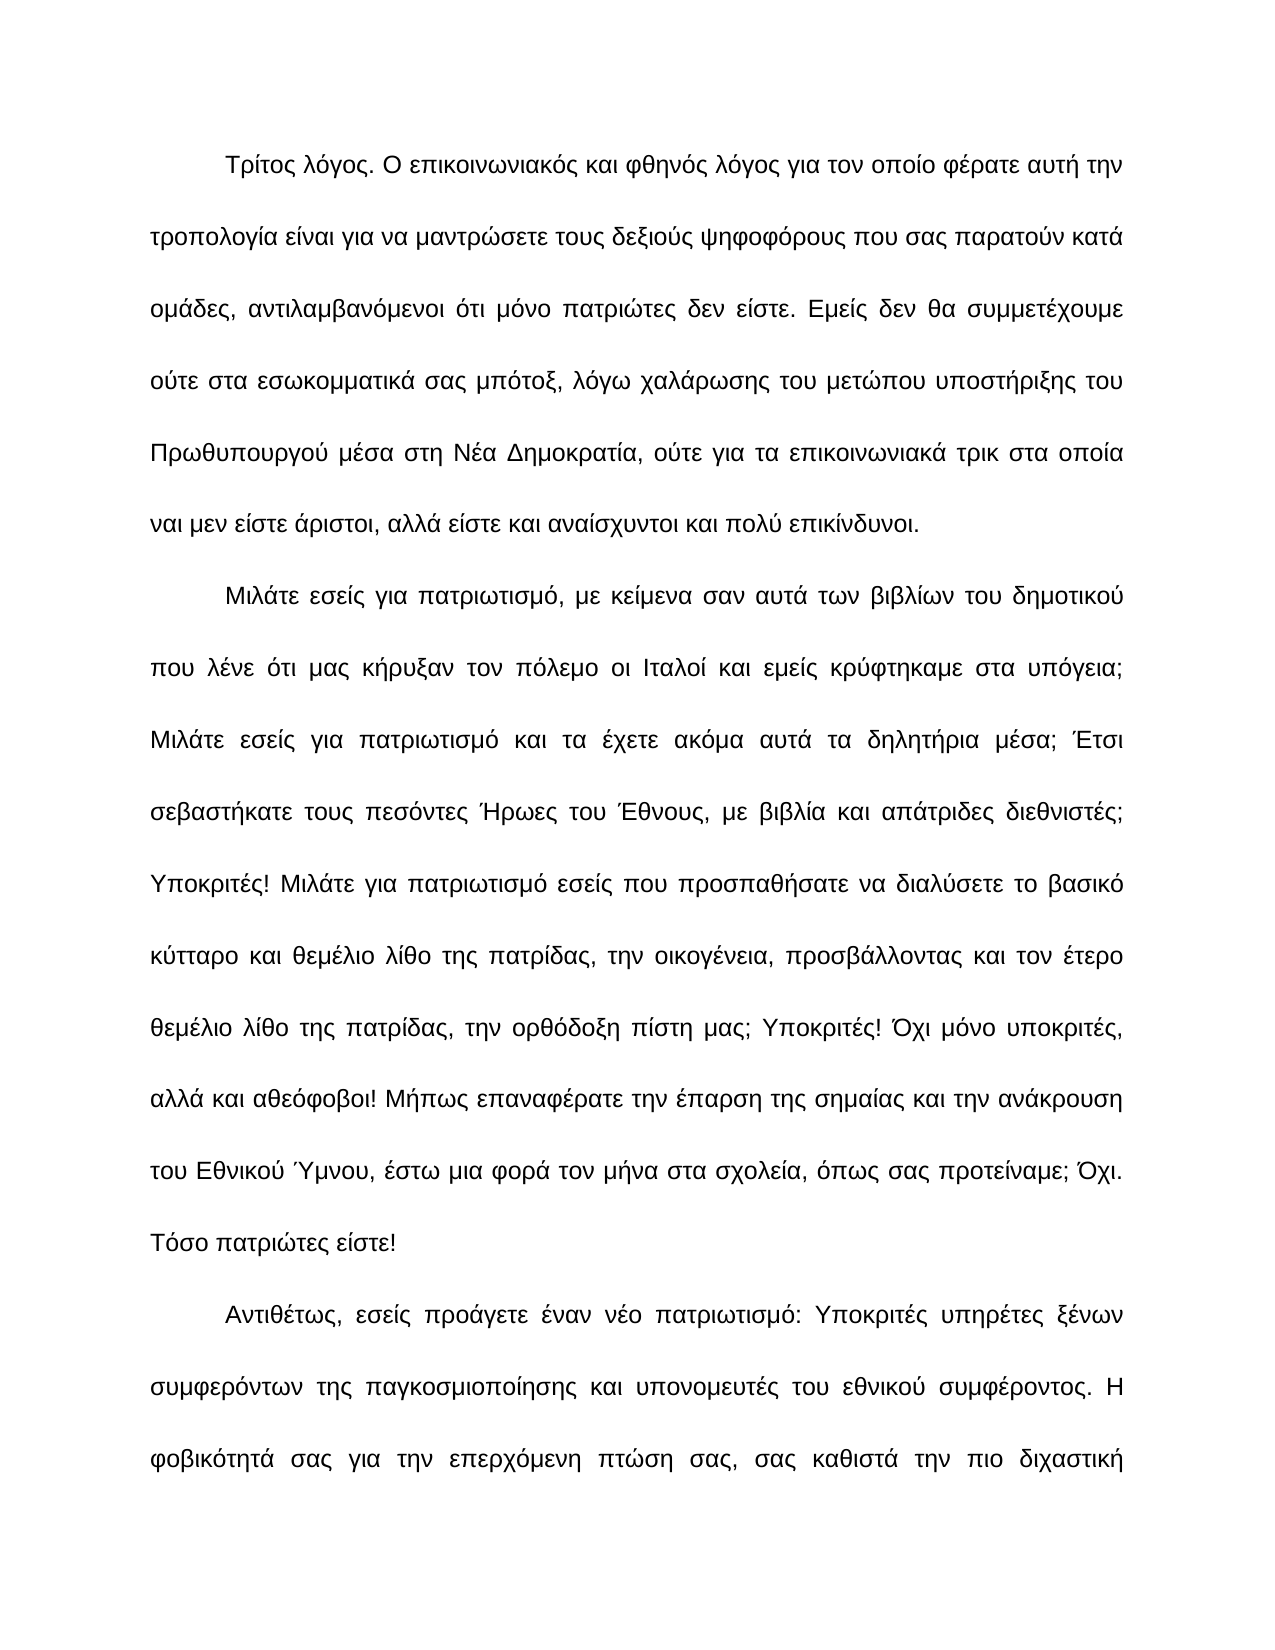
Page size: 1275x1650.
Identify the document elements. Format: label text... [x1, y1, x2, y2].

text Μιλάτε εσείς για πατριωτισμό, με κείμενα σαν αυτά των βιβλίων του δημοτικού που λένε ότι μας κήρυξαν τον πόλεμο οι Ιταλοί και εμείς κρύφτηκαμε στα υπόγεια; Μιλάτε εσείς για πατριωτισμό και τα έχετε ακόμα αυτά τα δηλητήρια μέσα; Έτσι σεβαστήκατε τους πεσόντες Ήρωες του Έθνους, με βιβλία και απάτριδες διεθνιστές; Υποκριτές! Μιλάτε για πατριωτισμό εσείς που προσπαθήσατε να διαλύσετε το βασικό κύτταρο και θεμέλιο λίθο της πατρίδας, την οικογένεια, προσβάλλοντας και τον έτερο θεμέλιο λίθο της πατρίδας, την ορθόδοξη πίστη μας; Υποκριτές! Όχι μόνο υποκριτές, αλλά και αθεόφοβοι! Μήπως επαναφέρατε την έπαρση της σημαίας και την ανάκρουση του Εθνικού Ύμνου, έστω μια φορά τον μήνα στα σχολεία, όπως σας προτείναμε; Όχι. Τόσο πατριώτες είστε! [150, 581, 1125, 1257]
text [150, 1300, 1125, 1472]
text Τρίτος λόγος. Ο επικοινωνιακός και φθηνός λόγος για τον οποίο φέρατε αυτή την τροπολογία είναι για να μαντρώσετε τους δεξιούς ψηφοφόρους που σας παρατούν κατά ομάδες, αντιλαμβανόμενοι ότι μόνο πατριώτες δεν είστε. Εμείς δεν θα συμμετέχουμε ούτε στα εσωκομματικά σας μπότοξ, λόγω χαλάρωσης του μετώπου υποστήριξης του Πρωθυπουργού μέσα στη Νέα Δημοκρατία, ούτε για τα επικοινωνιακά τρικ στα οποία ναι μεν είστε άριστοι, αλλά είστε και αναίσχυντοι και πολύ επικίνδυνοι. [150, 150, 1125, 538]
